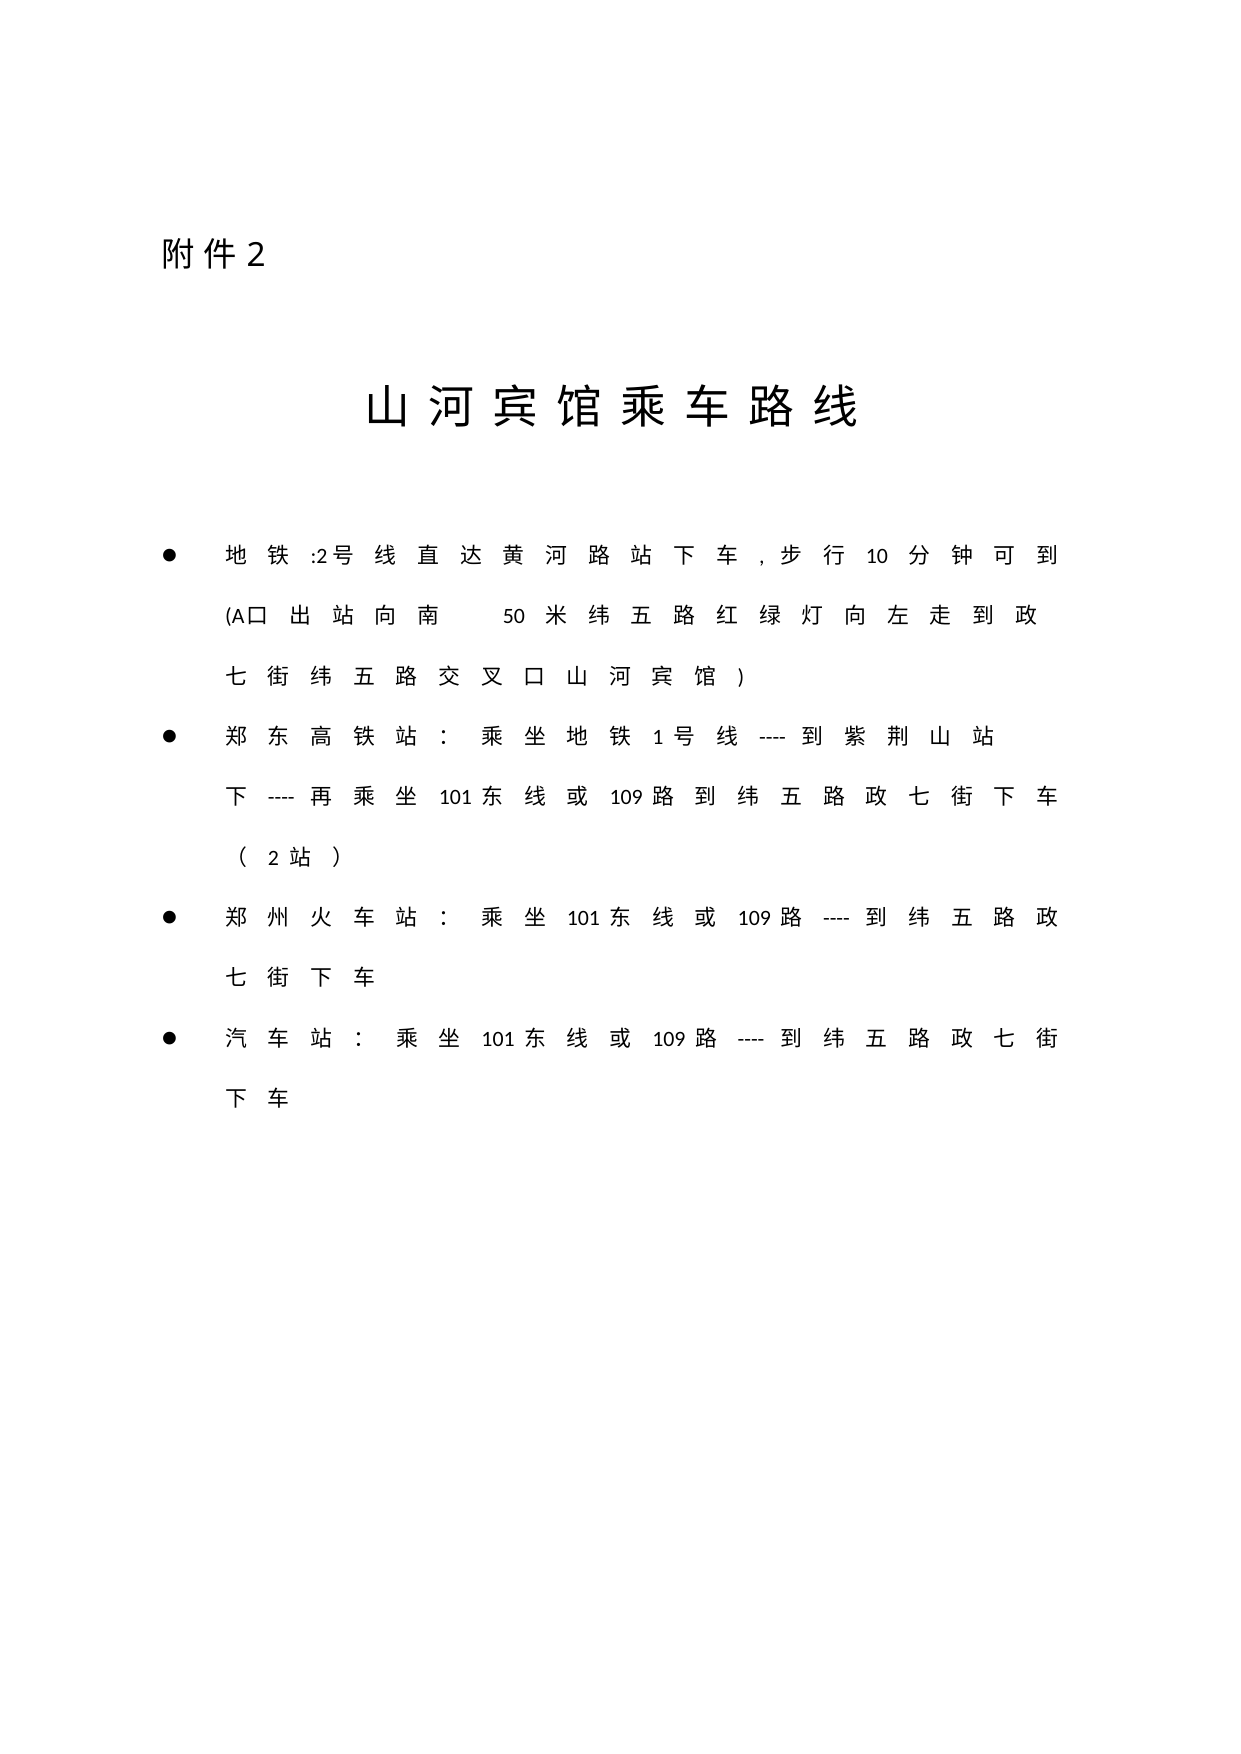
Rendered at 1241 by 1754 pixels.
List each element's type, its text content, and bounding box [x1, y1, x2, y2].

text 附件2 [161, 222, 1040, 283]
list 汽车站：乘坐101东线或109路----到纬五路政七街下车 [161, 1006, 1079, 1127]
text 山河宾馆乘车路线 [161, 343, 1079, 463]
list 郑州火车站：乘坐101东线或109路----到纬五路政七街下车 [161, 886, 1079, 1006]
list 郑东高铁站：乘坐地铁1号线----到紫荆山站下----再乘坐101东线或109路到纬五路政七街下车（2站） [161, 705, 1079, 886]
list 地铁:2号线直达黄河路站下车,步行10分钟可到(A口出站向南 50米纬五路红绿灯向左走到政七街纬五路交叉口山河宾馆) [161, 524, 1079, 705]
